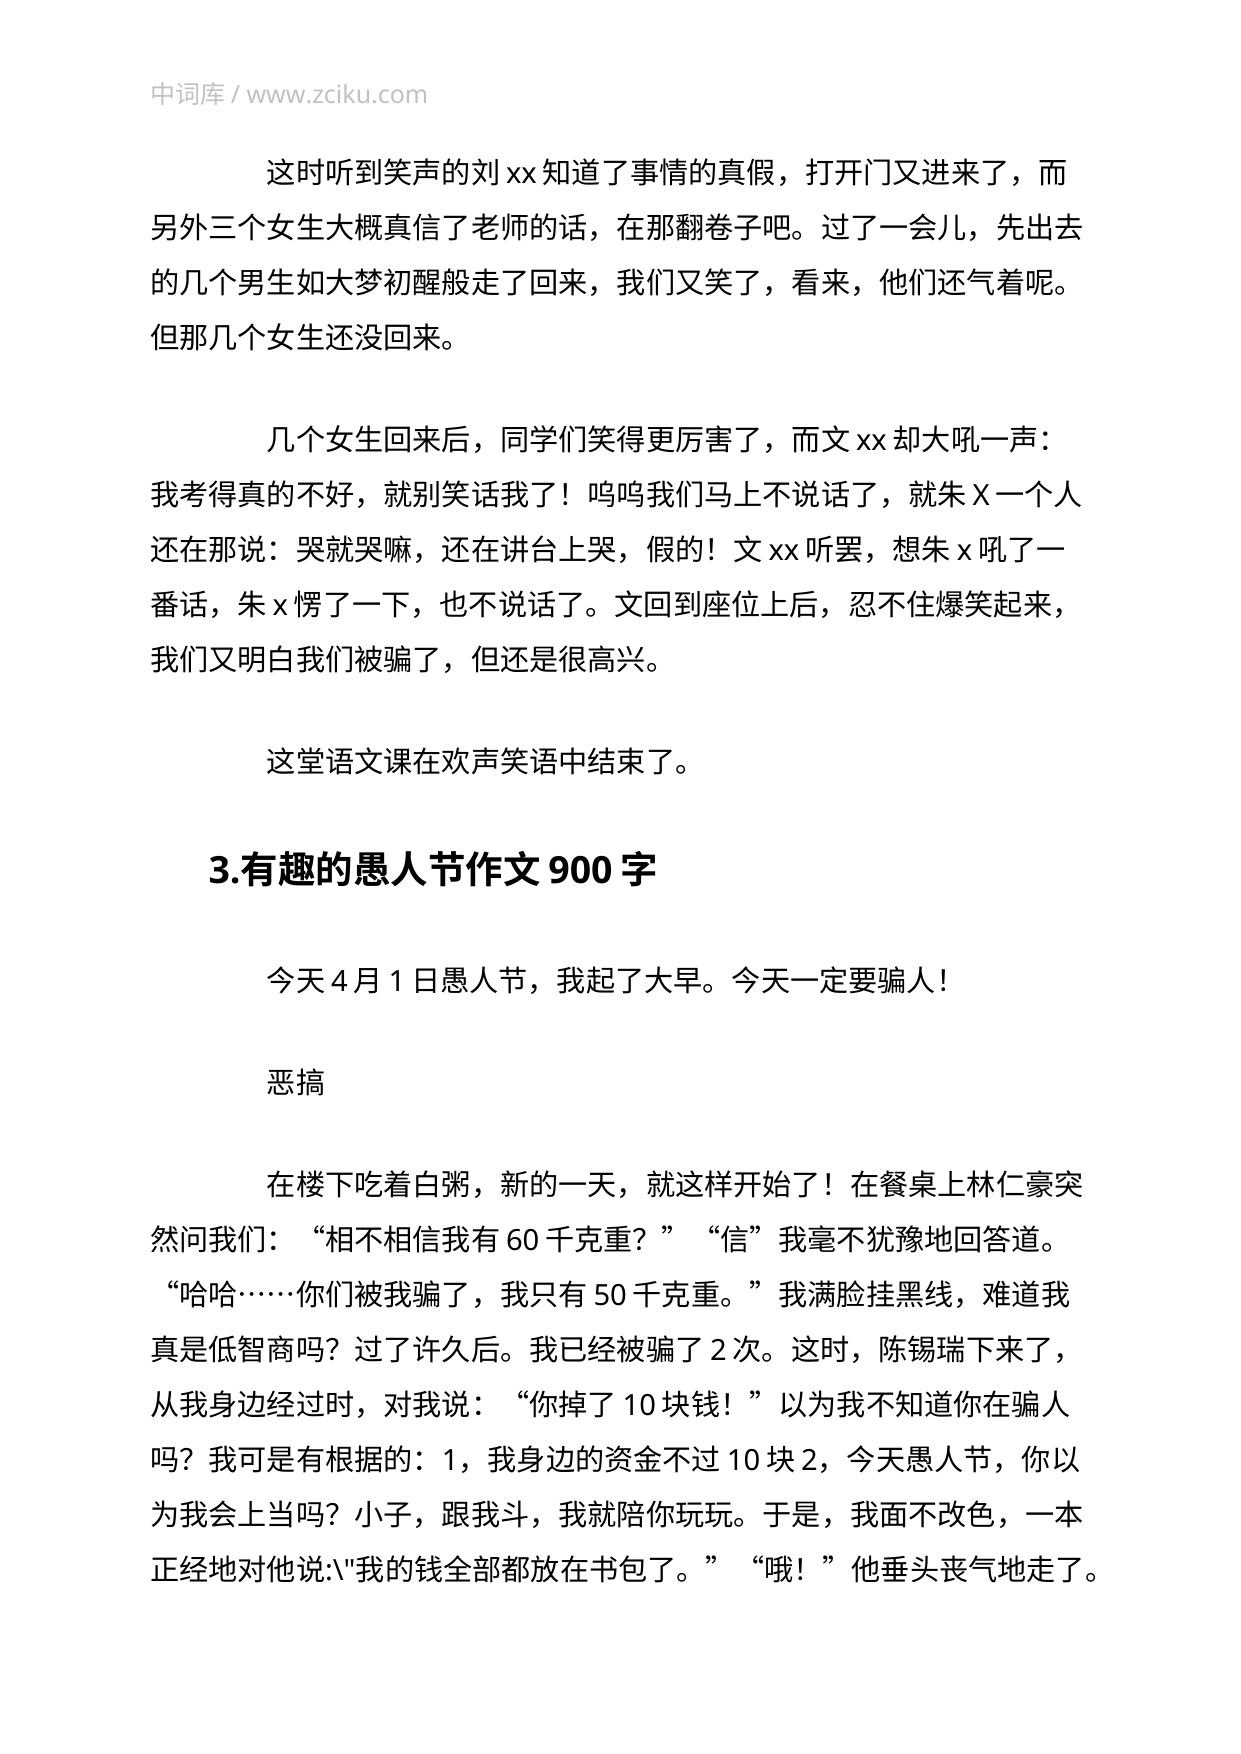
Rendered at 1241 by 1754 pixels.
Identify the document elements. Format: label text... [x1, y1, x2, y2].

text 恶搞 [150, 1060, 1090, 1102]
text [150, 1161, 1090, 1589]
text 今天4月1日愚人节，我起了大早。今天一定要骗人！ [150, 958, 1090, 1000]
text 几个女生回来后，同学们笑得更厉害了，而文xx却大吼一声：我考得真的不好，就别笑话我了！呜呜我们马上不说话了，就朱X一个人还在那说：哭就哭嘛，还在讲台上哭，假的！文xx听罢，想朱x吼了一番话，朱x愣了一下，也不说话了。文回到座位上后，忍不住爆笑起来，我们又明白我们被骗了，但还是很高兴。 [150, 417, 1090, 679]
text 3.有趣的愚人节作文900字 [150, 840, 1090, 894]
text 这时听到笑声的刘xx知道了事情的真假，打开门又进来了，而另外三个女生大概真信了老师的话，在那翻卷子吧。过了一会儿，先出去的几个男生如大梦初醒般走了回来，我们又笑了，看来，他们还气着呢。但那几个女生还没回来。 [150, 150, 1090, 357]
text 这堂语文课在欢声笑语中结束了。 [150, 738, 1090, 781]
